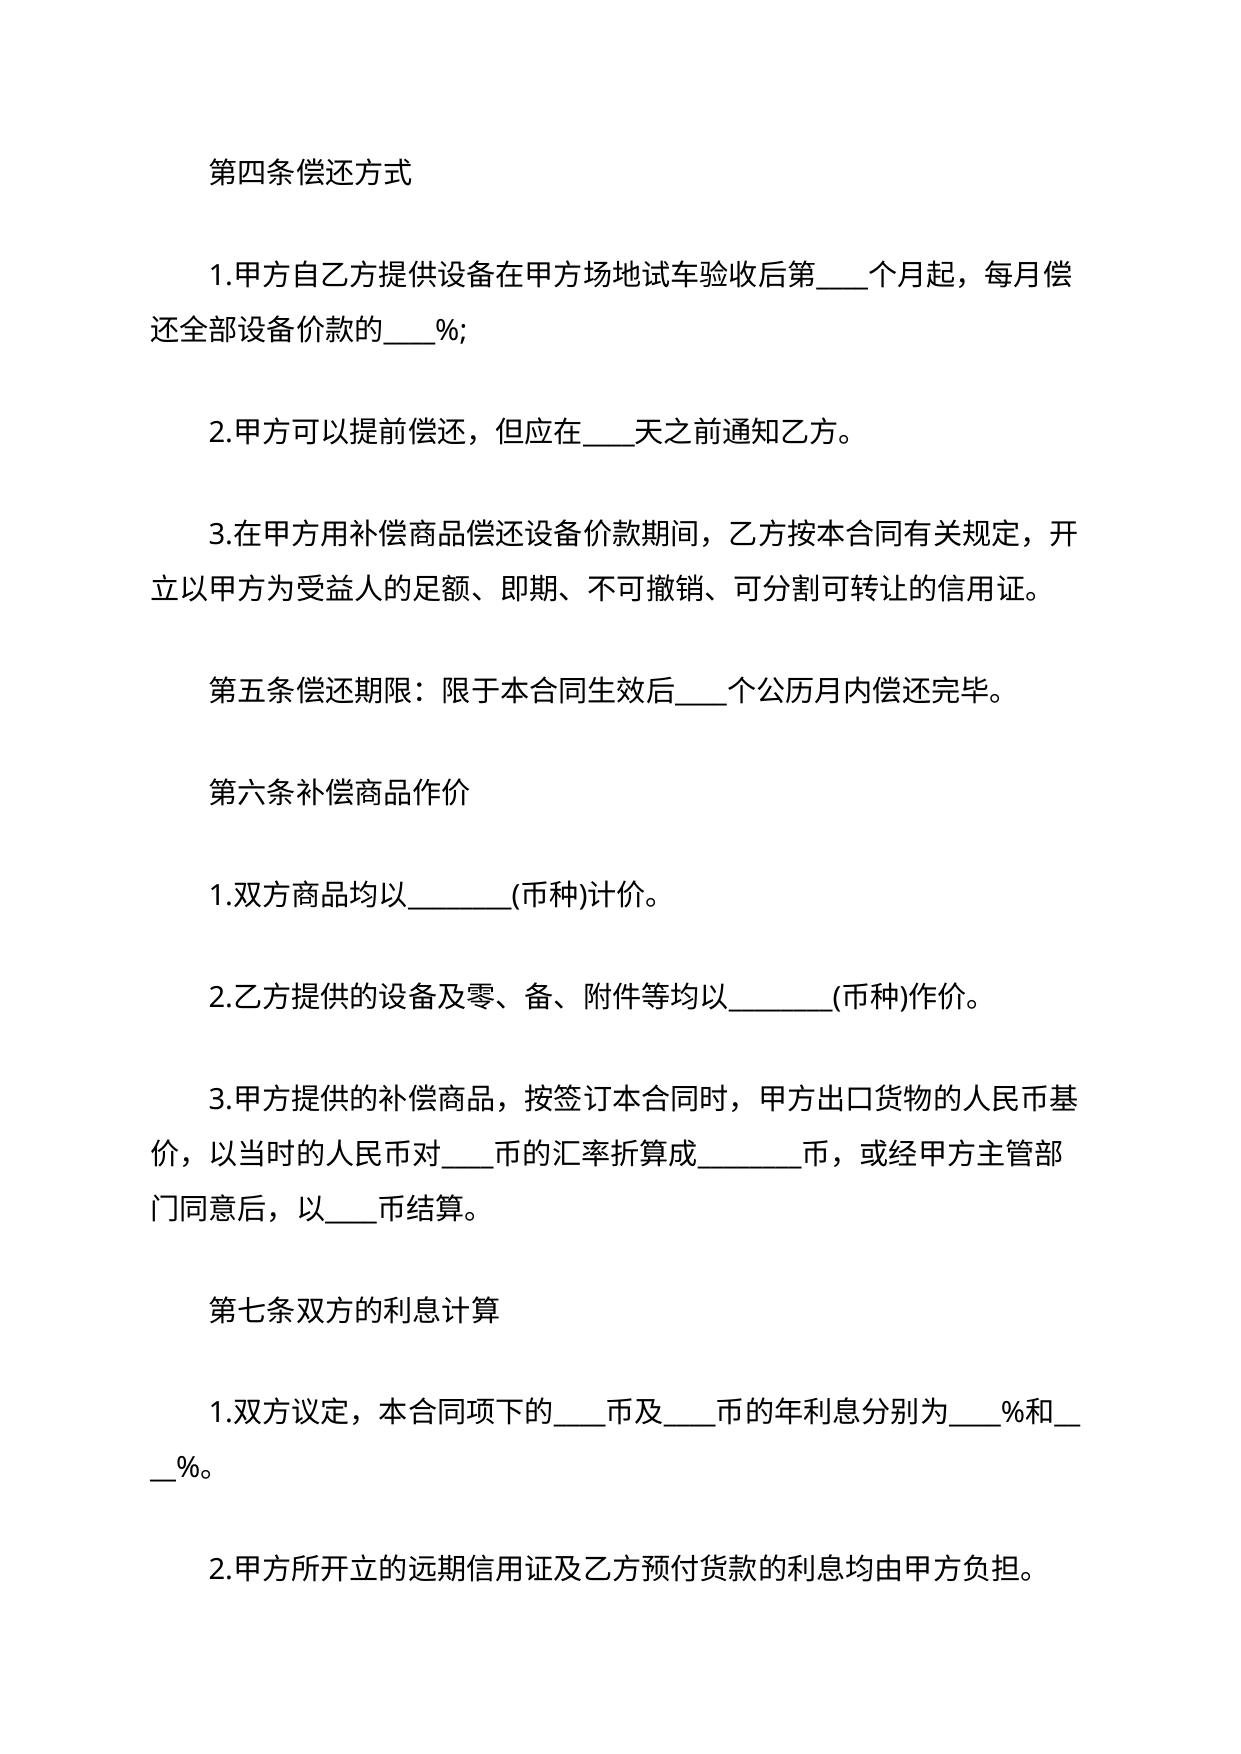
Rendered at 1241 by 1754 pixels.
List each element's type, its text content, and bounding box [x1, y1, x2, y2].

text 2.乙方提供的设备及零、备、附件等均以________(币种)作价。 [150, 973, 1090, 1016]
text 3.甲方提供的补偿商品，按签订本合同时，甲方出口货物的人民币基价，以当时的人民币对____币的汇率折算成________币，或经甲方主管部门同意后，以____币结算。 [150, 1075, 1090, 1228]
text 第六条补偿商品作价 [150, 769, 1090, 812]
text 1.甲方自乙方提供设备在甲方场地试车验收后第____个月起，每月偿还全部设备价款的____%; [150, 252, 1090, 349]
text 1.双方商品均以________(币种)计价。 [150, 871, 1090, 914]
text 2.甲方可以提前偿还，但应在____天之前通知乙方。 [150, 409, 1090, 451]
text 第四条偿还方式 [150, 150, 1090, 192]
text 1.双方议定，本合同项下的____币及____币的年利息分别为____%和____%。 [150, 1389, 1090, 1486]
text 第七条双方的利息计算 [150, 1287, 1090, 1329]
text 2.甲方所开立的远期信用证及乙方预付货款的利息均由甲方负担。 [150, 1546, 1090, 1588]
text 第五条偿还期限：限于本合同生效后____个公历月内偿还完毕。 [150, 667, 1090, 710]
text 3.在甲方用补偿商品偿还设备价款期间，乙方按本合同有关规定，开立以甲方为受益人的足额、即期、不可撤销、可分割可转让的信用证。 [150, 511, 1090, 608]
